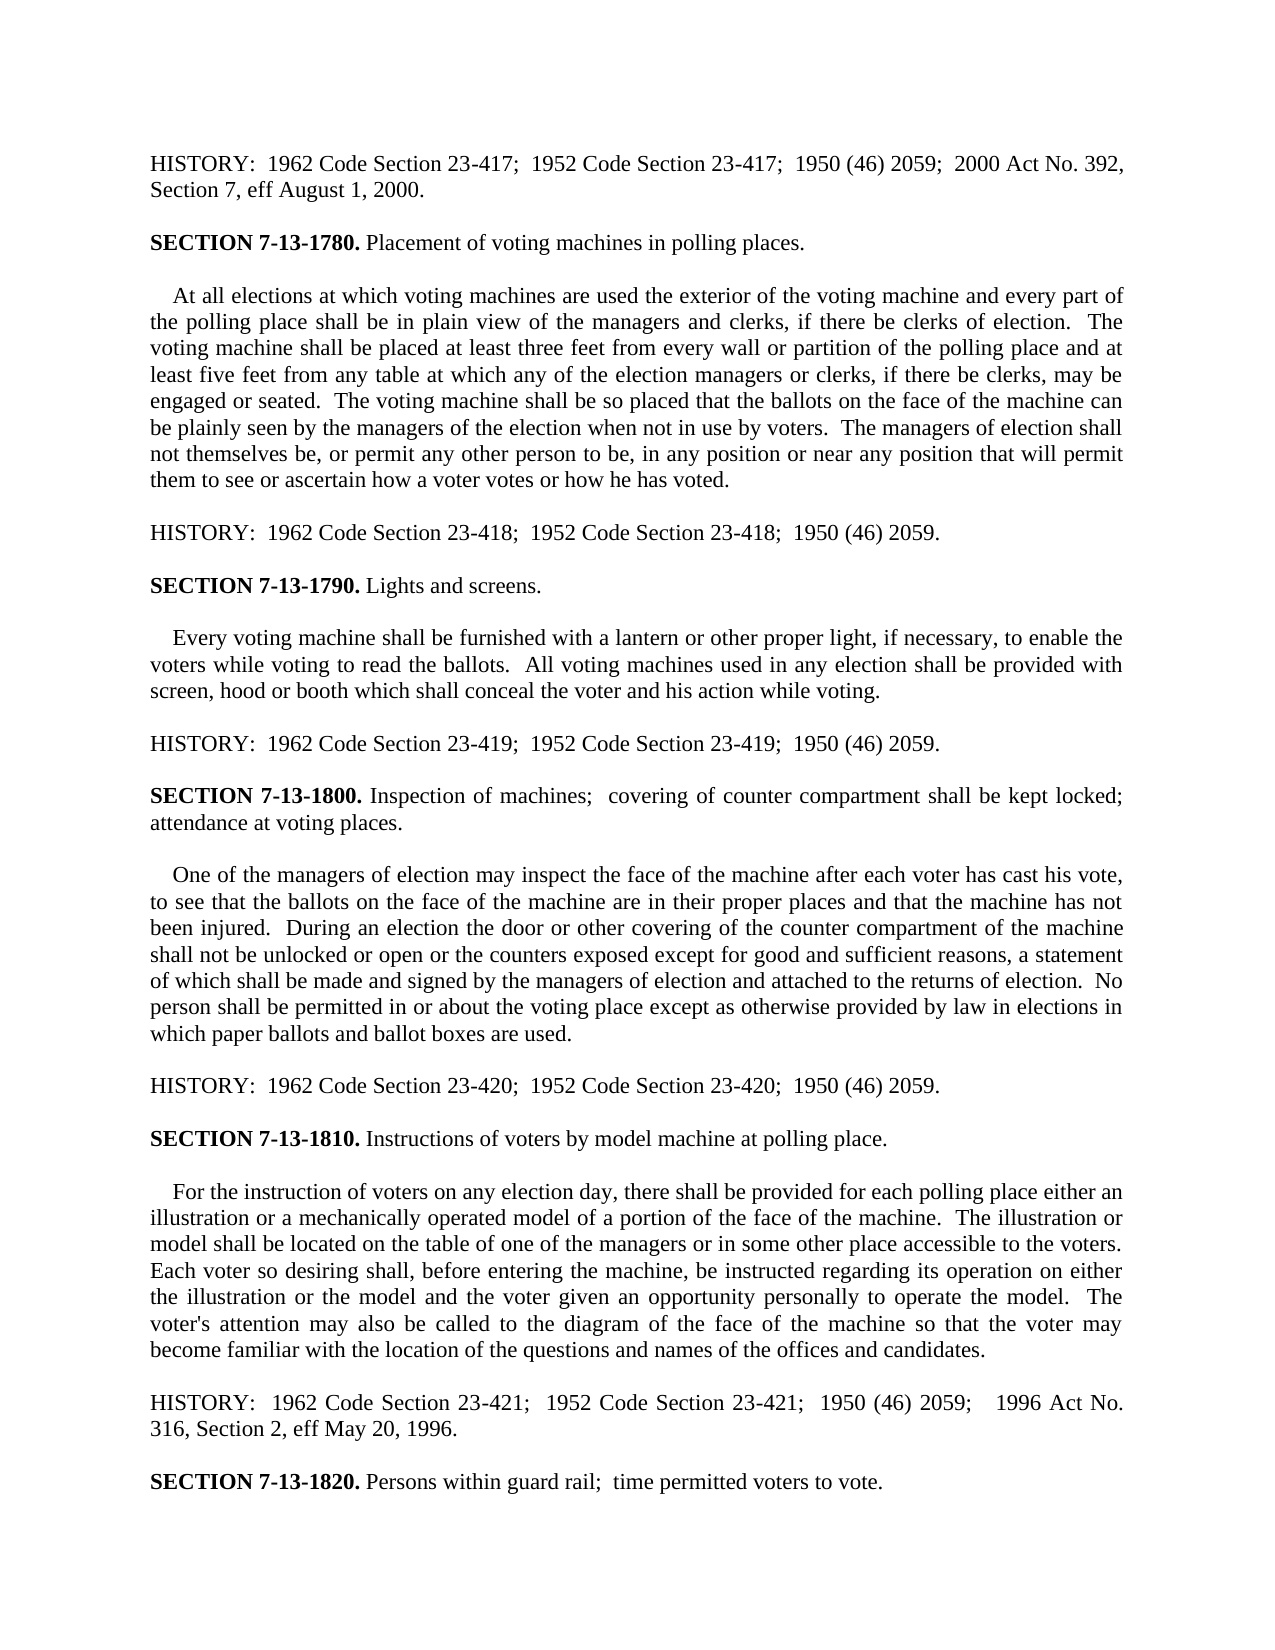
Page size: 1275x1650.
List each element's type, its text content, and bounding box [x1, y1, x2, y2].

text HISTORY: 1962 Code Section 23-421; 1952 Code Section 23-421; 1950 (46) 2059; 1996 Act No. 316, Section 2, eff May 20, 1996. [150, 1389, 1125, 1441]
text HISTORY: 1962 Code Section 23-420; 1952 Code Section 23-420; 1950 (46) 2059. [150, 1072, 1125, 1099]
text HISTORY: 1962 Code Section 23-419; 1952 Code Section 23-419; 1950 (46) 2059. [150, 730, 1125, 756]
text HISTORY: 1962 Code Section 23-417; 1952 Code Section 23-417; 1950 (46) 2059; 2000 Act No. 392, Section 7, eff August 1, 2000. [150, 150, 1125, 203]
text SECTION 7-13-1820. Persons within guard rail; time permitted voters to vote. [150, 1468, 1125, 1494]
text SECTION 7-13-1810. Instructions of voters by model machine at polling place. [150, 1125, 1125, 1151]
text HISTORY: 1962 Code Section 23-418; 1952 Code Section 23-418; 1950 (46) 2059. [150, 519, 1125, 545]
text Every voting machine shall be furnished with a lantern or other proper light, if necessary, to enable the voters while voting to read the ballots. All voting machines used in any election shall be provided with screen, hood or booth which shall conceal the voter and his action while voting. [150, 624, 1125, 703]
text At all elections at which voting machines are used the exterior of the voting machine and every part of the polling place shall be in plain view of the managers and clerks, if there be clerks of election. The voting machine shall be placed at least three feet from every wall or partition of the polling place and at least five feet from any table at which any of the election managers or clerks, if there be clerks, may be engaged or seated. The voting machine shall be so placed that the ballots on the face of the machine can be plainly seen by the managers of the election when not in use by voters. The managers of election shall not themselves be, or permit any other person to be, in any position or near any position that will permit them to see or ascertain how a voter votes or how he has voted. [150, 282, 1125, 493]
text SECTION 7-13-1800. Inspection of machines; covering of counter compartment shall be kept locked; attendance at voting places. [150, 782, 1125, 835]
text SECTION 7-13-1790. Lights and screens. [150, 572, 1125, 598]
text One of the managers of election may inspect the face of the machine after each voter has cast his vote, to see that the ballots on the face of the machine are in their proper places and that the machine has not been injured. During an election the door or other covering of the counter compartment of the machine shall not be unlocked or open or the counters exposed except for good and sufficient reasons, a statement of which shall be made and signed by the managers of election and attached to the returns of election. No person shall be permitted in or about the voting place except as otherwise provided by law in elections in which paper ballots and ballot boxes are used. [150, 862, 1125, 1046]
text For the instruction of voters on any election day, there shall be provided for each polling place either an illustration or a mechanically operated model of a portion of the face of the machine. The illustration or model shall be located on the table of one of the managers or in some other place accessible to the voters. Each voter so desiring shall, before entering the machine, be instructed regarding its operation on either the illustration or the model and the voter given an opportunity personally to operate the model. The voter's attention may also be called to the diagram of the face of the machine so that the voter may become familiar with the location of the questions and names of the offices and candidates. [150, 1178, 1125, 1362]
text SECTION 7-13-1780. Placement of voting machines in polling places. [150, 229, 1125, 255]
